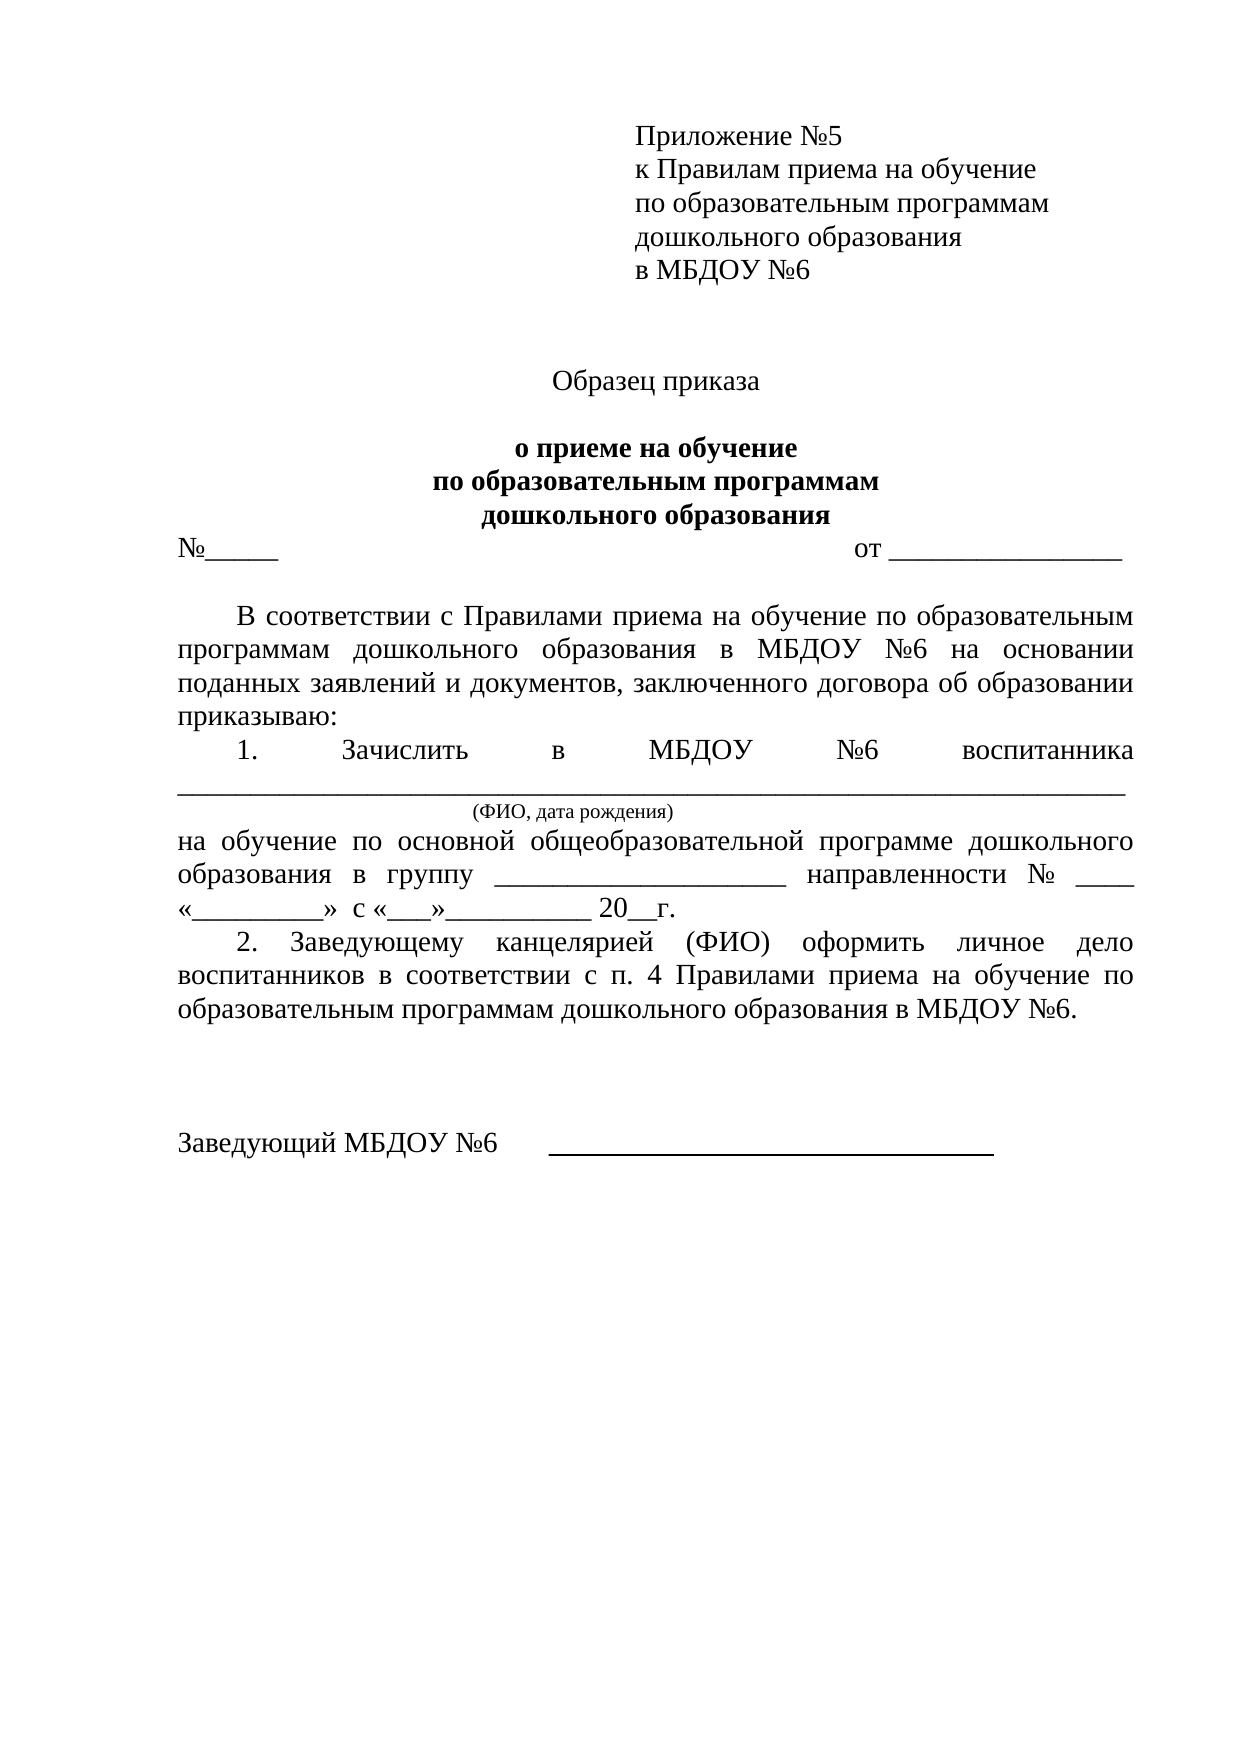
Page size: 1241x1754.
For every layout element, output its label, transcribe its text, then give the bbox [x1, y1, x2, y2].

text 1. Зачислить в МБДОУ №6 воспитанника _________________________________________________________________ [177, 732, 1134, 799]
text дошкольного образования [635, 219, 1152, 252]
text №_____ от ________________ [177, 531, 1134, 564]
text на обучение по основной общеобразовательной программе дошкольного образования в группу ____________________ направленности № ____ «_________» с «___»__________ 20__г. [177, 823, 1134, 924]
text дошкольного образования [177, 497, 1134, 531]
text (ФИО, дата рождения) [177, 799, 1134, 823]
text по образовательным программам [635, 185, 1152, 219]
text Образец приказа [177, 363, 1134, 396]
text о приеме на обучение [177, 430, 1134, 463]
text в МБДОУ №6 [635, 252, 1134, 286]
text по образовательным программам [177, 463, 1134, 497]
text 2. Заведующему канцелярией (ФИО) оформить личное дело воспитанников в соответствии с п. 4 Правилами приема на обучение по образовательным программам дошкольного образования в МБДОУ №6. [177, 924, 1134, 1024]
text В соответствии с Правилами приема на обучение по образовательным программам дошкольного образования в МБДОУ №6 на основании поданных заявлений и документов, заключенного договора об образовании приказываю: [177, 598, 1134, 732]
text к Правилам приема на обучение [635, 152, 1152, 185]
text Заведующий МБДОУ №6 ____________ _________________ [177, 1125, 1134, 1158]
text Приложение №5 [635, 118, 1134, 152]
